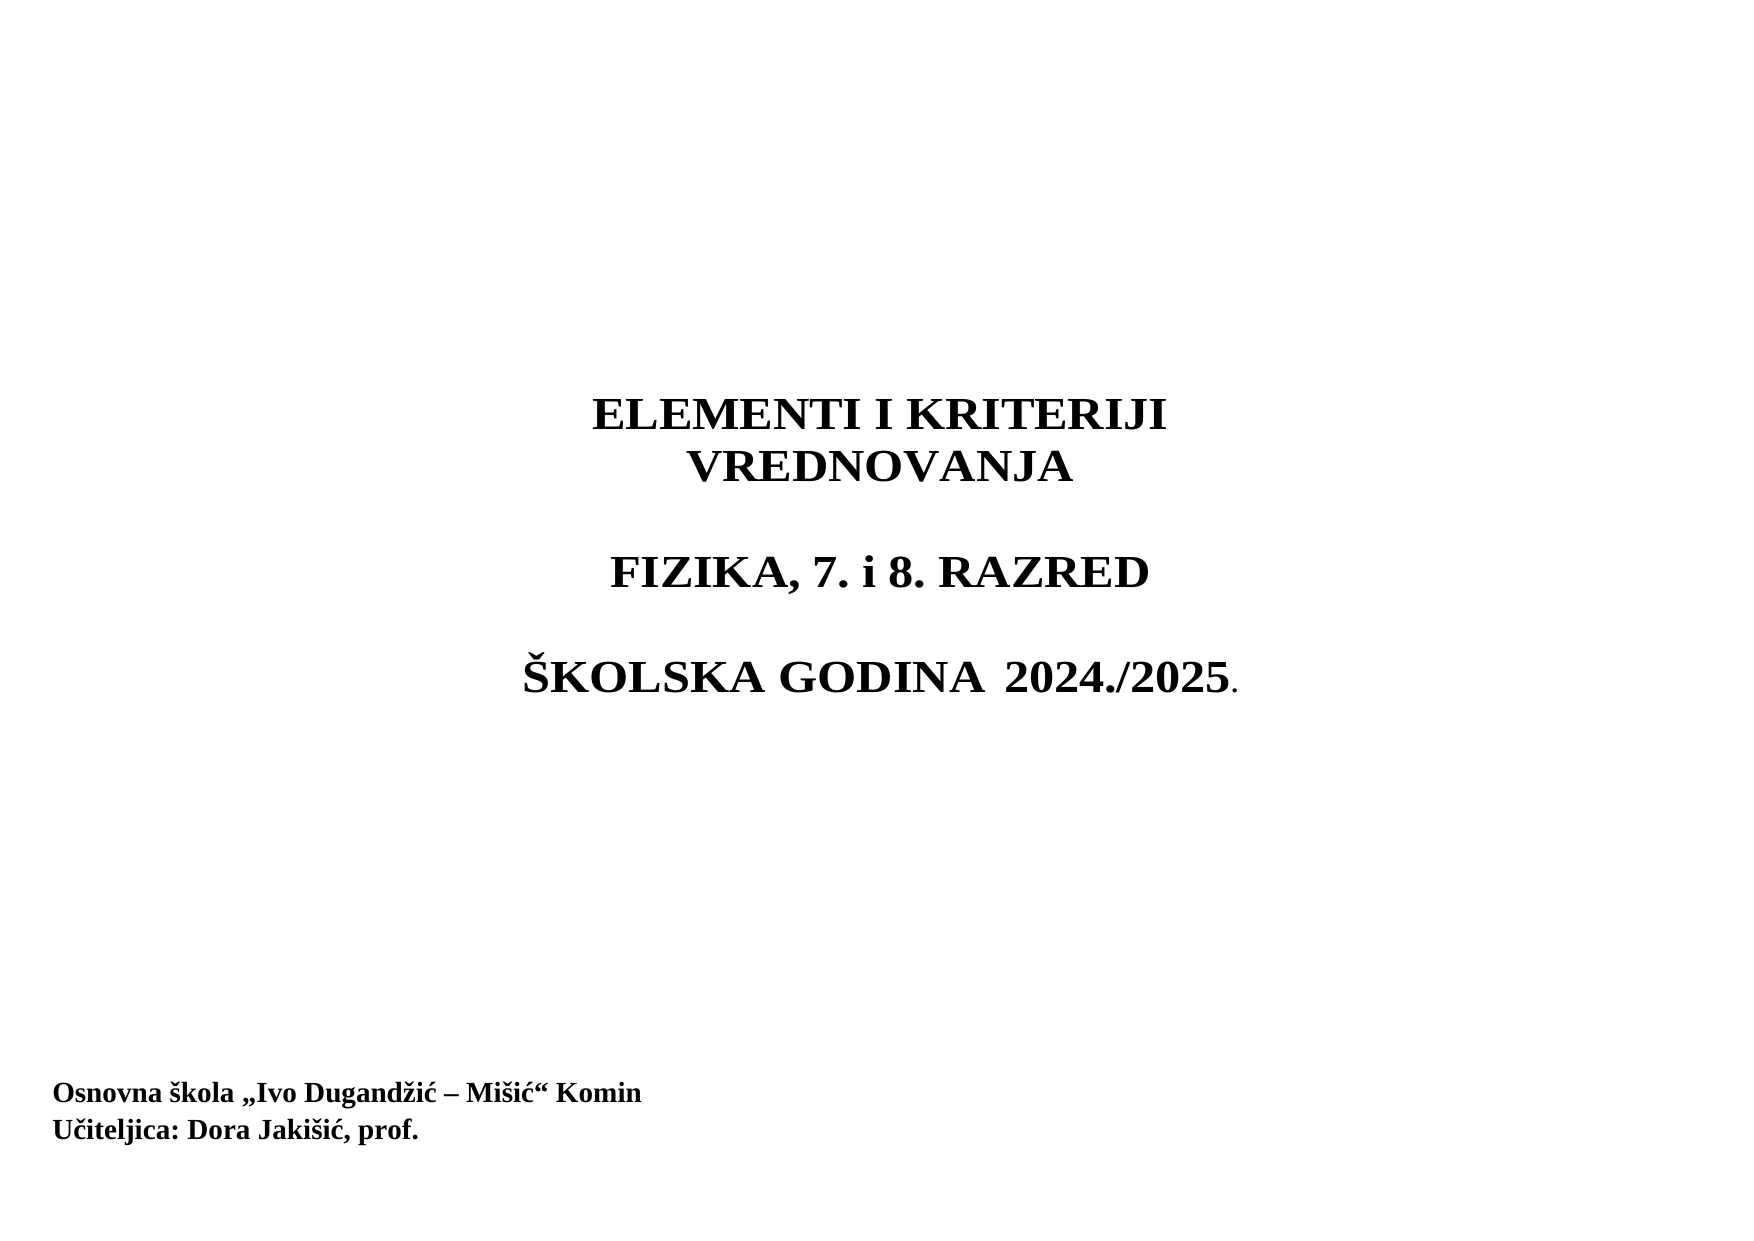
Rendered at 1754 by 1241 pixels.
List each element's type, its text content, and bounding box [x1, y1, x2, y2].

text Učiteljica: Dora Jakišić, prof. [52, 1112, 1268, 1146]
title ELEMENTI I KRITERIJI VREDNOVANJA [434, 386, 1326, 492]
text Osnovna škola „Ivo Dugandžić – Mišić“ Komin [52, 1075, 1268, 1109]
title ŠKOLSKA GODINA 2024./2025. [56, 650, 1704, 703]
title FIZIKA, 7. i 8. RAZRED [434, 544, 1326, 597]
